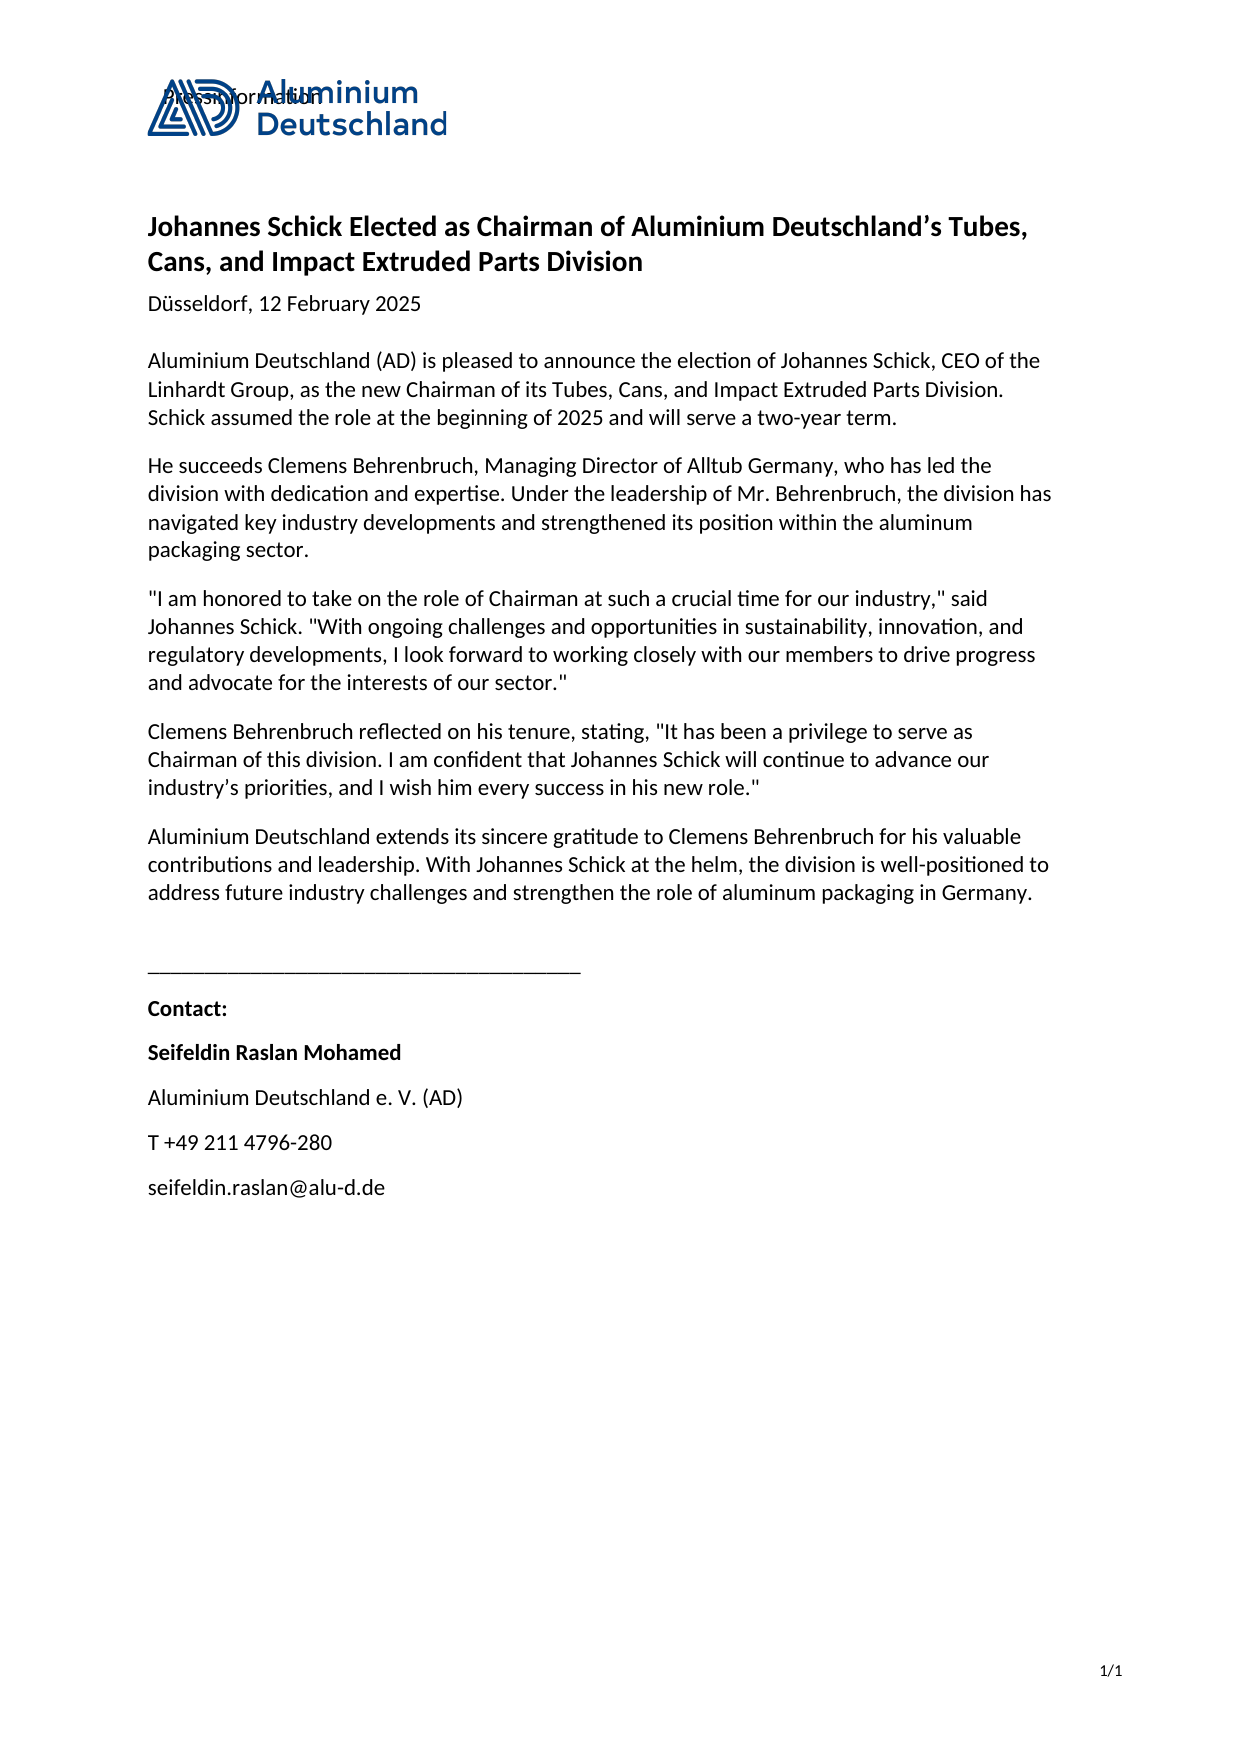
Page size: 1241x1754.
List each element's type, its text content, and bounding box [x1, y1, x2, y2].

text "I am honored to take on the role of Chairman at such a crucial time for our industry," said Johannes Schick. "With ongoing challenges and opportunities in sustainability, innovation, and regulatory developments, I look forward to working closely with our members to drive progress and advocate for the interests of our sector." [148, 584, 1063, 697]
text Aluminium Deutschland (AD) is pleased to announce the election of Johannes Schick, CEO of the Linhardt Group, as the new Chairman of its Tubes, Cans, and Impact Extruded Parts Division. Schick assumed the role at the beginning of 2025 and will serve a two-year term. [148, 347, 1063, 431]
text Seifeldin Raslan Mohamed [148, 1038, 1063, 1067]
text Düsseldorf, 12 February 2025 [148, 289, 1063, 317]
text Contact: [148, 994, 1063, 1022]
text Johannes Schick Elected as Chairman of Aluminium Deutschland’s Tubes, Cans, and Impact Extruded Parts Division [148, 208, 1063, 279]
text Aluminium Deutschland extends its sincere gratitude to Clemens Behrenbruch for his valuable contributions and leadership. With Johannes Schick at the helm, the division is well-positioned to address future industry challenges and strengthen the role of aluminum packaging in Germany. [148, 822, 1063, 906]
text Aluminium Deutschland e. V. (AD) [148, 1083, 1063, 1111]
text Clemens Behrenbruch reflected on his tenure, stating, "It has been a privilege to serve as Chairman of this division. I am confident that Johannes Schick will continue to advance our industry’s priorities, and I wish him every success in his new role." [148, 717, 1063, 801]
text He succeeds Clemens Behrenbruch, Managing Director of Alltub Germany, who has led the division with dedication and expertise. Under the leadership of Mr. Behrenbruch, the division has navigated key industry developments and strengthened its position within the aluminum packaging sector. [148, 452, 1063, 564]
text ______________________________________ [148, 946, 1063, 977]
picture [147, 79, 447, 136]
text T +49 211 4796-280 [148, 1128, 1063, 1156]
text seifeldin.raslan@alu-d.de [148, 1173, 1063, 1201]
